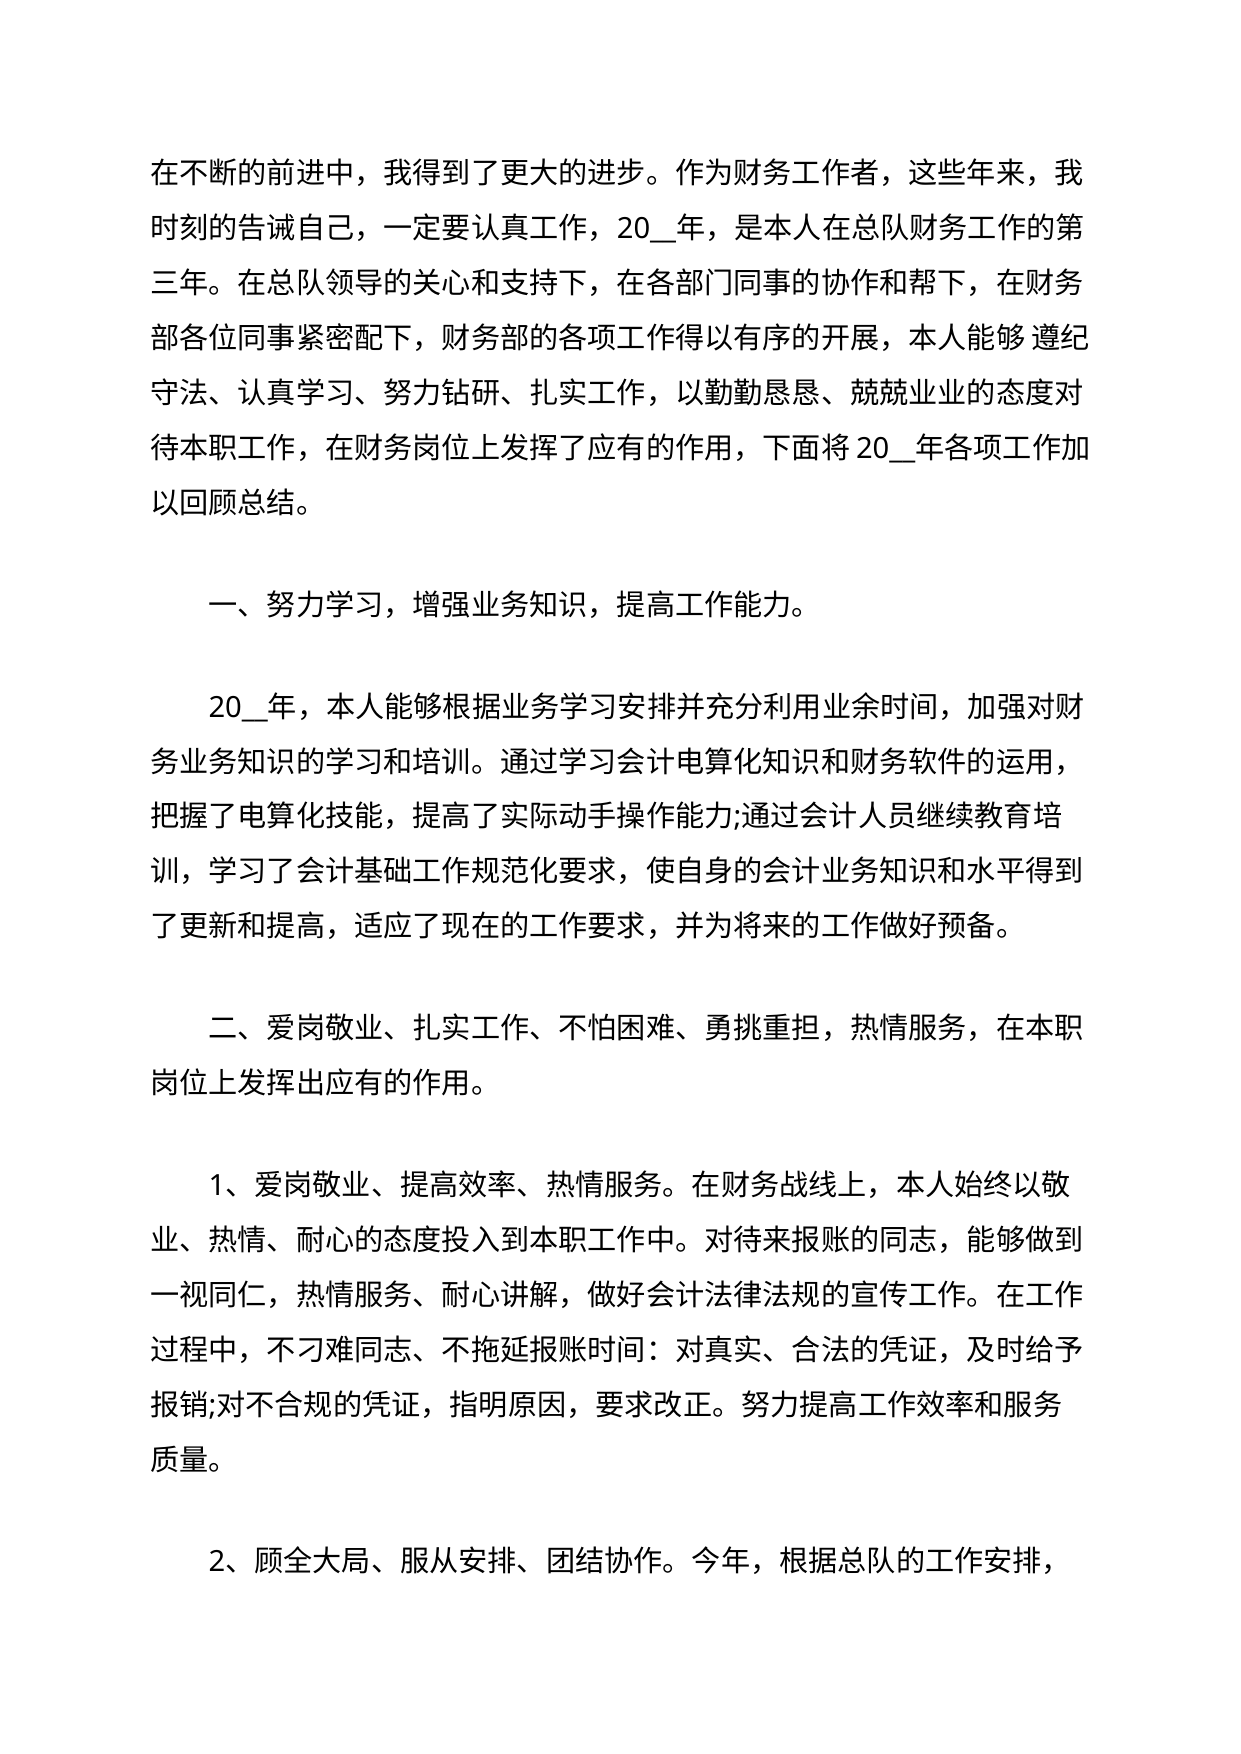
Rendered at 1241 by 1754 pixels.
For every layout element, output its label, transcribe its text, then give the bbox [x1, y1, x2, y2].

text 一、努力学习，增强业务知识，提高工作能力。 [150, 581, 1090, 624]
text 二、爱岗敬业、扎实工作、不怕困难、勇挑重担，热情服务，在本职岗位上发挥出应有的作用。 [150, 1005, 1090, 1102]
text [150, 1538, 1090, 1580]
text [150, 150, 1090, 522]
text 1、爱岗敬业、提高效率、热情服务。在财务战线上，本人始终以敬业、热情、耐心的态度投入到本职工作中。对待来报账的同志，能够做到一视同仁，热情服务、耐心讲解，做好会计法律法规的宣传工作。在工作过程中，不刁难同志、不拖延报账时间：对真实、合法的凭证，及时给予报销;对不合规的凭证，指明原因，要求改正。努力提高工作效率和服务质量。 [150, 1161, 1090, 1478]
text 20__年，本人能够根据业务学习安排并充分利用业余时间，加强对财务业务知识的学习和培训。通过学习会计电算化知识和财务软件的运用，把握了电算化技能，提高了实际动手操作能力;通过会计人员继续教育培训，学习了会计基础工作规范化要求，使自身的会计业务知识和水平得到了更新和提高，适应了现在的工作要求，并为将来的工作做好预备。 [150, 683, 1090, 945]
